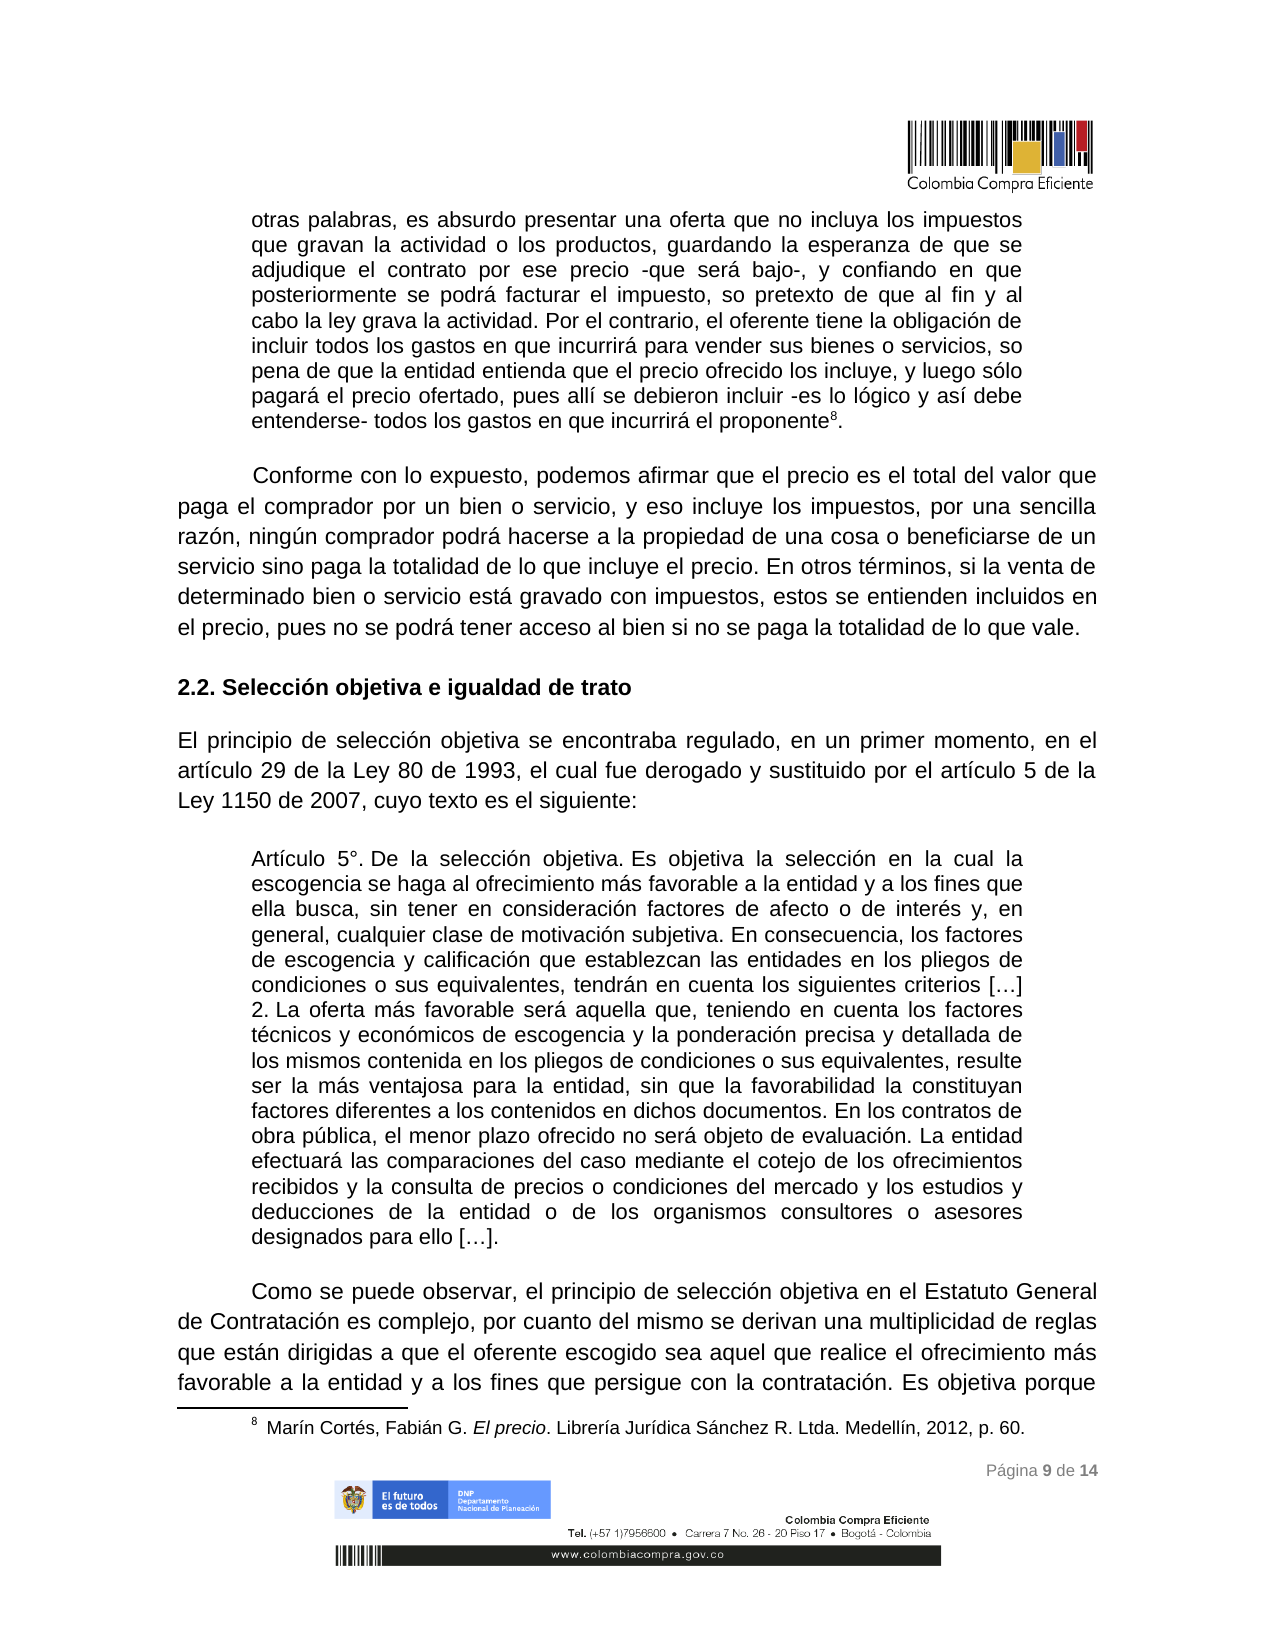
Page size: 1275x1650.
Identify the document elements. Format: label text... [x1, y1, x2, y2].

text Conforme con lo expuesto, podemos afirmar que el precio es el total del valor que paga el comprador por un bien o servicio, y eso incluye los impuestos, por una sencilla razón, ningún comprador podrá hacerse a la propiedad de una cosa o beneficiarse de un servicio sino paga la totalidad de lo que incluye el precio. En otros términos, si la venta de determinado bien o servicio está gravado con impuestos, estos se entienden incluidos en el precio, pues no se podrá tener acceso al bien si no se paga la totalidad de lo que vale. [177, 462, 1098, 640]
text 2.2. Selección objetiva e igualdad de trato [177, 674, 1098, 700]
picture [334, 1480, 942, 1566]
text Artículo 5°. De la selección objetiva. Es objetiva la selección en la cual la escogencia se haga al ofrecimiento más favorable a la entidad y a los fines que ella busca, sin tener en consideración factores de afecto o de interés y, en general, cualquier clase de motivación subjetiva. En consecuencia, los factores de escogencia y calificación que establezcan las entidades en los pliegos de condiciones o sus equivalentes, tendrán en cuenta los siguientes criterios […] 2. La oferta más favorable será aquella que, teniendo en cuenta los factores técnicos y económicos de escogencia y la ponderación precisa y detallada de los mismos contenida en los pliegos de condiciones o sus equivalentes, resulte ser la más ventajosa para la entidad, sin que la favorabilidad la constituyan factores diferentes a los contenidos en dichos documentos. En los contratos de obra pública, el menor plazo ofrecido no será objeto de evaluación. La entidad efectuará las comparaciones del caso mediante el cotejo de los ofrecimientos recibidos y la consulta de precios o condiciones del mercado y los estudios y deducciones de la entidad o de los organismos consultores o asesores designados para ello […]. [251, 846, 1024, 1249]
text El principio de selección objetiva se encontraba regulado, en un primer momento, en el artículo 29 de la Ley 80 de 1993, el cual fue derogado y sustituido por el artículo 5 de la Ley 1150 de 2007, cuyo texto es el siguiente: [177, 727, 1098, 813]
picture [899, 114, 1099, 196]
